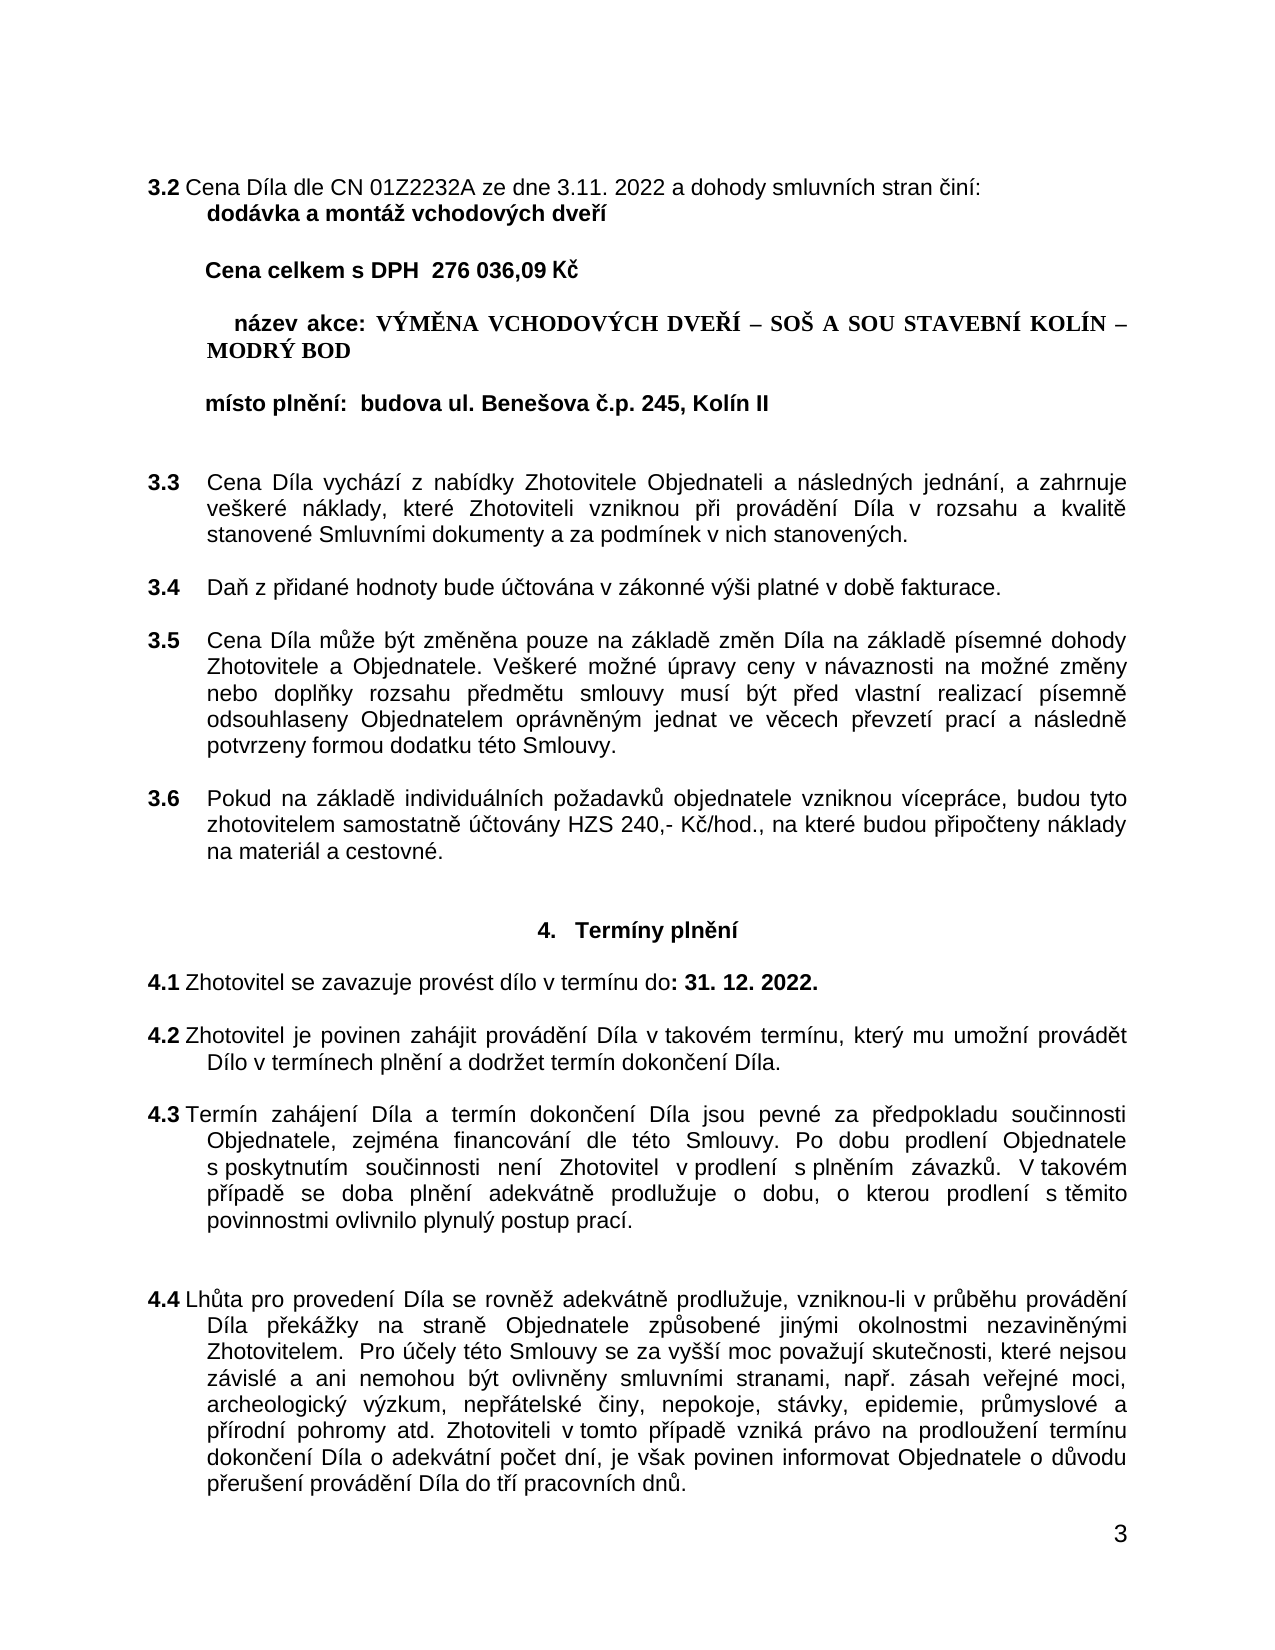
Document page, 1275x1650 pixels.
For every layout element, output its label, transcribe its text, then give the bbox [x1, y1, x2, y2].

list Zhotovitel se zavazuje provést dílo v termínu do: 31. 12. 2022. [148, 969, 1127, 996]
text místo plnění: budova ul. Benešova č.p. 245, Kolín II [148, 389, 1127, 416]
list Termíny plnění [148, 917, 1127, 943]
text Cena celkem s DPH 276 036,09 Kč [148, 255, 1127, 284]
list Cena Díla dle CN 01Z2232A ze dne 3.11. 2022 a dohody smluvních stran činí: [148, 174, 1127, 200]
text dodávka a montáž vchodových dveří [207, 200, 1127, 227]
list Daň z přidané hodnoty bude účtována v zákonné výši platné v době fakturace. [148, 574, 1127, 600]
list Termín zahájení Díla a termín dokončení Díla jsou pevné za předpokladu součinnosti Objednatele, zejména financování dle této Smlouvy. Po dobu prodlení Objednatele s poskytnutím součinnosti není Zhotovitel v prodlení s plněním závazků. V takovém případě se doba plnění adekvátně prodlužuje o dobu, o kterou prodlení s těmito povinnostmi ovlivnilo plynulý postup prací. [148, 1101, 1127, 1233]
text název akce: VÝMĚNA VCHODOVÝCH DVEŘÍ – SOŠ A SOU STAVEBNÍ KOLÍN – MODRÝ BOD [148, 310, 1127, 363]
list Cena Díla vychází z nabídky Zhotovitele Objednateli a následných jednání, a zahrnuje veškeré náklady, které Zhotoviteli vzniknou při provádění Díla v rozsahu a kvalitě stanovené Smluvními dokumenty a za podmínek v nich stanovených. [148, 469, 1127, 548]
list Pokud na základě individuálních požadavků objednatele vzniknou vícepráce, budou tyto zhotovitelem samostatně účtovány HZS 240,- Kč/hod., na které budou připočteny náklady na materiál a cestovné. [148, 785, 1127, 864]
list Lhůta pro provedení Díla se rovněž adekvátně prodlužuje, vzniknou-li v průběhu provádění Díla překážky na straně Objednatele způsobené jinými okolnostmi nezaviněnými Zhotovitelem. Pro účely této Smlouvy se za vyšší moc považují skutečnosti, které nejsou závislé a ani nemohou být ovlivněny smluvními stranami, např. zásah veřejné moci, archeologický výzkum, nepřátelské činy, nepokoje, stávky, epidemie, průmyslové a přírodní pohromy atd. Zhotoviteli v tomto případě vzniká právo na prodloužení termínu dokončení Díla o adekvátní počet dní, je však povinen informovat Objednatele o důvodu přerušení provádění Díla do tří pracovních dnů. [148, 1286, 1127, 1496]
list Cena Díla může být změněna pouze na základě změn Díla na základě písemné dohody Zhotovitele a Objednatele. Veškeré možné úpravy ceny v návaznosti na možné změny nebo doplňky rozsahu předmětu smlouvy musí být před vlastní realizací písemně odsouhlaseny Objednatelem oprávněným jednat ve věcech převzetí prací a následně potvrzeny formou dodatku této Smlouvy. [148, 627, 1127, 758]
list Zhotovitel je povinen zahájit provádění Díla v takovém termínu, který mu umožní provádět Dílo v termínech plnění a dodržet termín dokončení Díla. [148, 1022, 1127, 1075]
